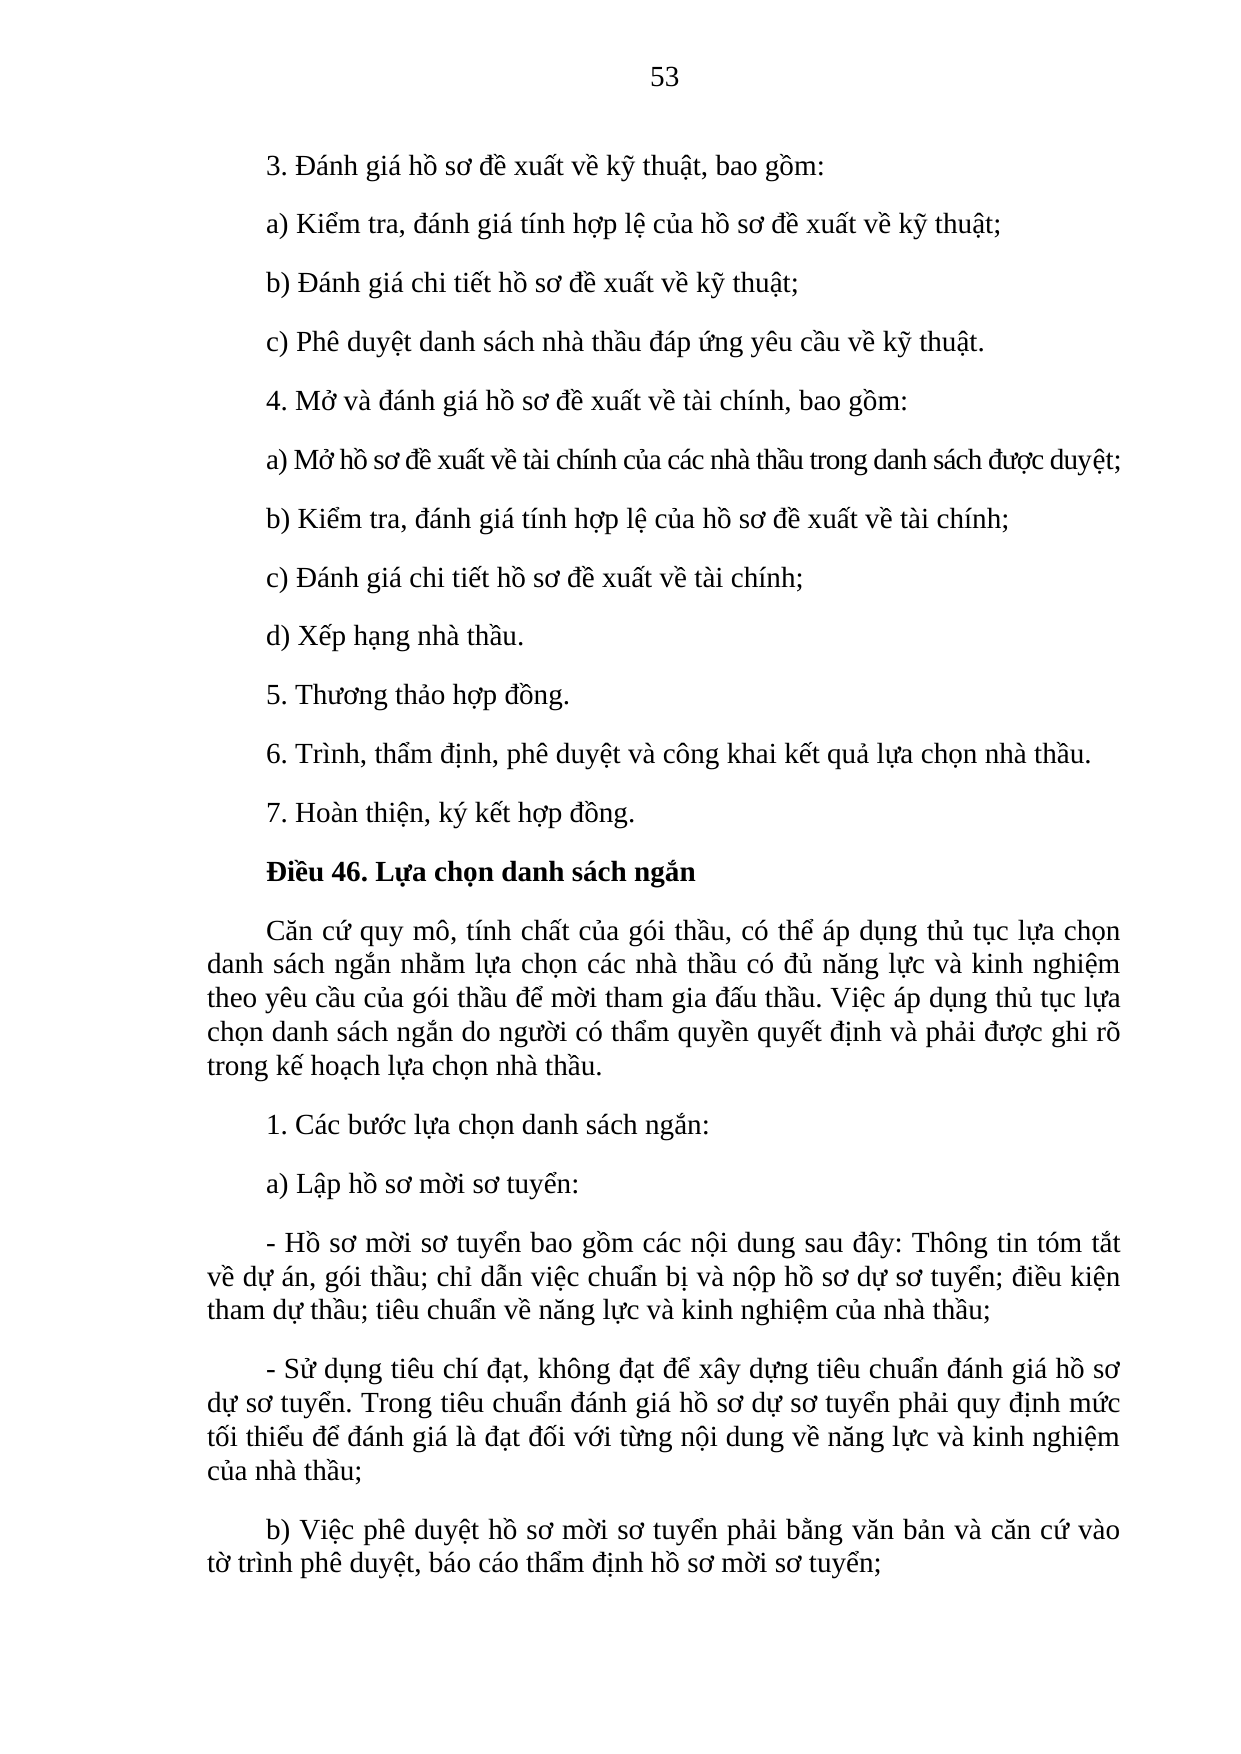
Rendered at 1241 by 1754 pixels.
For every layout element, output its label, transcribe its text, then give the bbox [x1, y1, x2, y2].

text c) Phê duyệt danh sách nhà thầu đáp ứng yêu cầu về kỹ thuật. [207, 324, 1122, 358]
text 1. Các bước lựa chọn danh sách ngắn: [207, 1107, 1122, 1141]
text a) Mở hồ sơ đề xuất về tài chính của các nhà thầu trong danh sách được duyệt; [207, 442, 1122, 476]
subtitle Điều 46. Lựa chọn danh sách ngắn [207, 854, 1122, 887]
text a) Lập hồ sơ mời sơ tuyển: [207, 1166, 1122, 1199]
text 7. Hoàn thiện, ký kết hợp đồng. [207, 795, 1122, 829]
text - Hồ sơ mời sơ tuyển bao gồm các nội dung sau đây: Thông tin tóm tắt về dự án, gói thầu; chỉ dẫn việc chuẩn bị và nộp hồ sơ dự sơ tuyển; điều kiện tham dự thầu; tiêu chuẩn về năng lực và kinh nghiệm của nhà thầu; [207, 1225, 1122, 1326]
text b) Kiểm tra, đánh giá tính hợp lệ của hồ sơ đề xuất về tài chính; [207, 501, 1122, 534]
text 3. Đánh giá hồ sơ đề xuất về kỹ thuật, bao gồm: [207, 148, 1122, 181]
text 4. Mở và đánh giá hồ sơ đề xuất về tài chính, bao gồm: [207, 383, 1122, 417]
text d) Xếp hạng nhà thầu. [207, 618, 1122, 652]
text 6. Trình, thẩm định, phê duyệt và công khai kết quả lựa chọn nhà thầu. [207, 736, 1122, 770]
text - Sử dụng tiêu chí đạt, không đạt để xây dựng tiêu chuẩn đánh giá hồ sơ dự sơ tuyển. Trong tiêu chuẩn đánh giá hồ sơ dự sơ tuyển phải quy định mức tối thiểu để đánh giá là đạt đối với từng nội dung về năng lực và kinh nghiệm của nhà thầu; [207, 1351, 1122, 1486]
text b) Việc phê duyệt hồ sơ mời sơ tuyển phải bằng văn bản và căn cứ vào tờ trình phê duyệt, báo cáo thẩm định hồ sơ mời sơ tuyển; [207, 1512, 1122, 1579]
text b) Đánh giá chi tiết hồ sơ đề xuất về kỹ thuật; [207, 265, 1122, 299]
text c) Đánh giá chi tiết hồ sơ đề xuất về tài chính; [207, 560, 1122, 593]
text Căn cứ quy mô, tính chất của gói thầu, có thể áp dụng thủ tục lựa chọn danh sách ngắn nhằm lựa chọn các nhà thầu có đủ năng lực và kinh nghiệm theo yêu cầu của gói thầu để mời tham gia đấu thầu. Việc áp dụng thủ tục lựa chọn danh sách ngắn do người có thẩm quyền quyết định và phải được ghi rõ trong kế hoạch lựa chọn nhà thầu. [207, 913, 1122, 1082]
text a) Kiểm tra, đánh giá tính hợp lệ của hồ sơ đề xuất về kỹ thuật; [207, 207, 1122, 240]
text 5. Thương thảo hợp đồng. [207, 677, 1122, 711]
